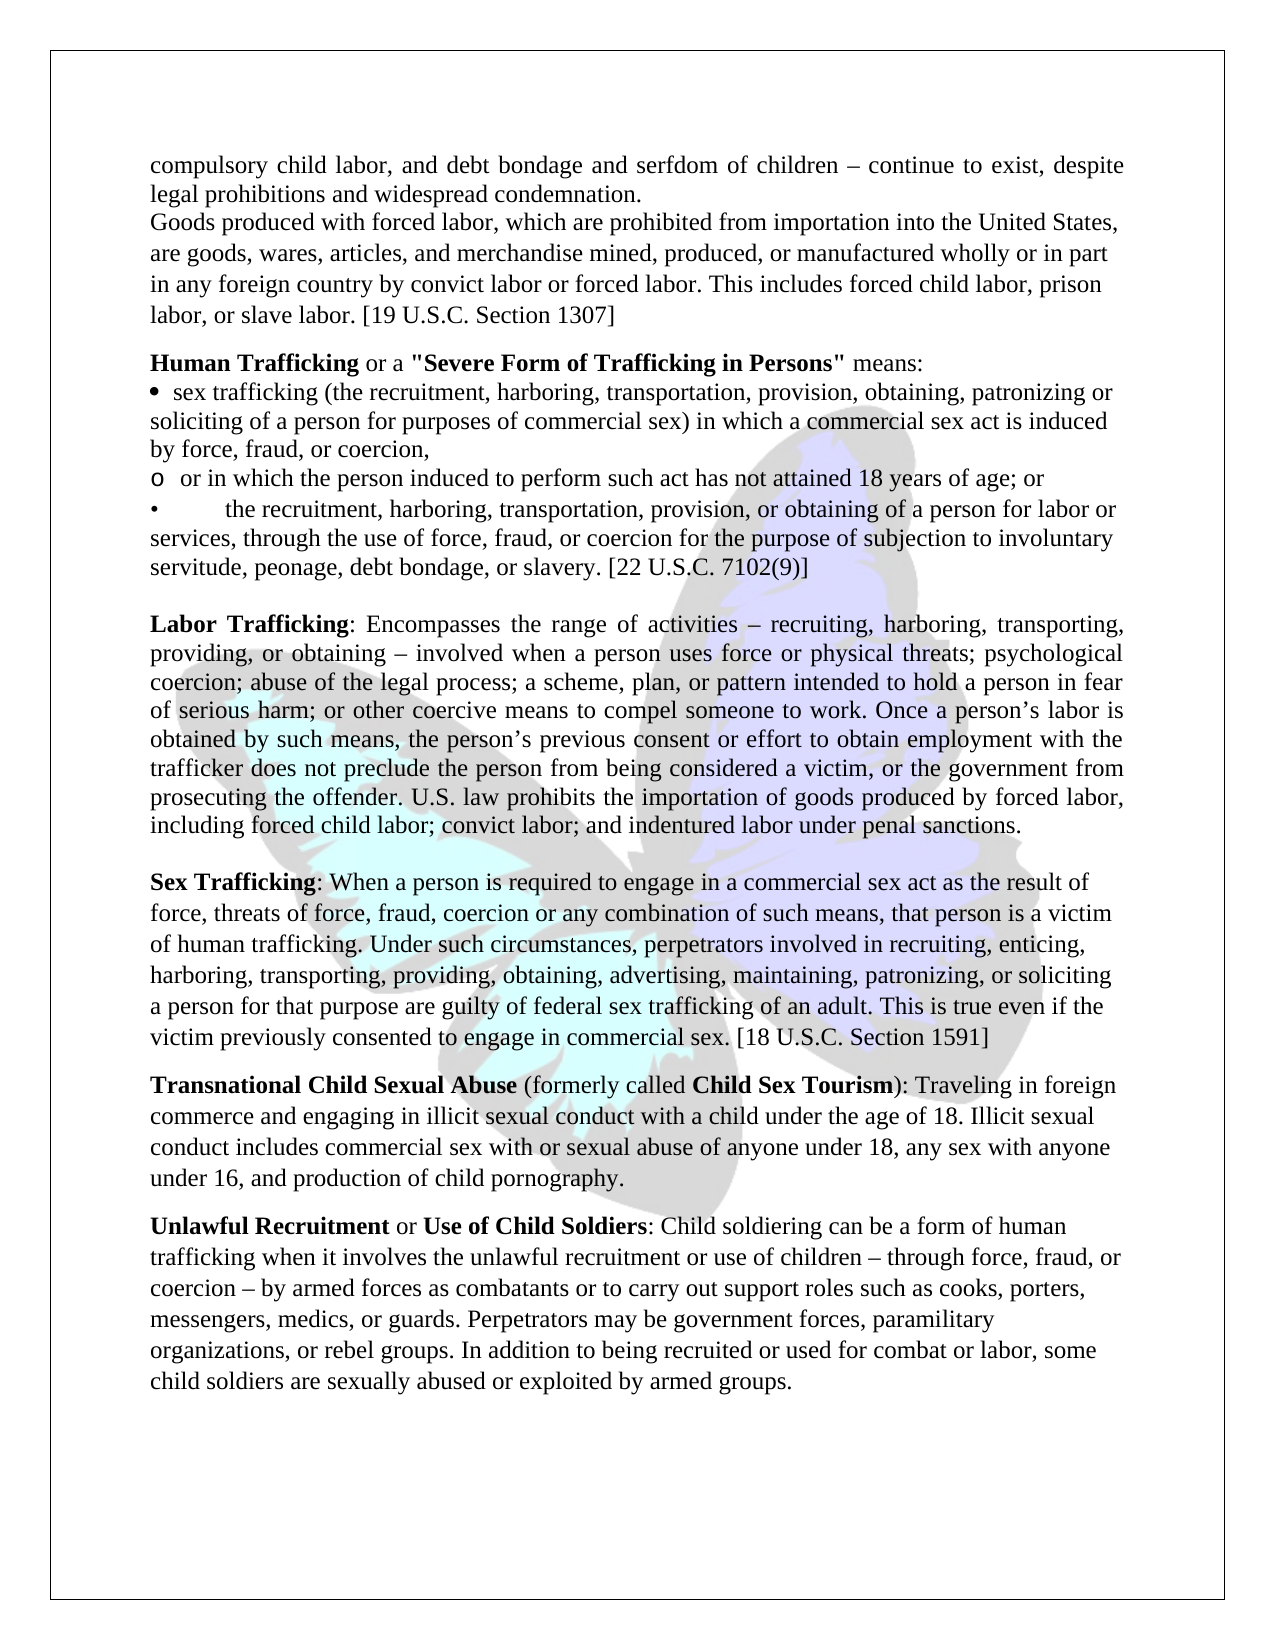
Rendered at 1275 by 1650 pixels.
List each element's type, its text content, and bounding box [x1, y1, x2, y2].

text Unlawful Recruitment or Use of Child Soldiers: Child soldiering can be a form of human trafficking when it involves the unlawful recruitment or use of children – through force, fraud, or coercion – by armed forces as combatants or to carry out support roles such as cooks, porters, messengers, medics, or guards. Perpetrators may be government forces, paramilitary organizations, or rebel groups. In addition to being recruited or used for combat or labor, some child soldiers are sexually abused or exploited by armed groups. [150, 1211, 1125, 1395]
list the recruitment, harboring, transportation, provision, or obtaining of a person for labor or services, through the use of force, fraud, or coercion for the purpose of subjection to involuntary servitude, peonage, debt bondage, or slavery. [22 U.S.C. 7102(9)] [150, 494, 1125, 580]
text  sex trafficking (the recruitment, harboring, transportation, provision, obtaining, patronizing or soliciting of a person for purposes of commercial sex) in which a commercial sex act is induced by force, fraud, or coercion, [150, 377, 1125, 463]
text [150, 150, 1125, 207]
text o or in which the person induced to perform such act has not attained 18 years of age; or [150, 463, 1125, 494]
text Goods produced with forced labor, which are prohibited from importation into the United States, are goods, wares, articles, and merchandise mined, produced, or manufactured wholly or in part in any foreign country by convict labor or forced labor. This includes forced child labor, prison labor, or slave labor. [19 U.S.C. Section 1307] [150, 207, 1125, 329]
text Transnational Child Sexual Abuse (formerly called Child Sex Tourism): Traveling in foreign commerce and engaging in illicit sexual conduct with a child under the age of 18. Illicit sexual conduct includes commercial sex with or sexual abuse of anyone under 18, any sex with anyone under 16, and production of child pornography. [150, 1070, 1125, 1192]
text Labor Trafficking: Encompasses the range of activities – recruiting, harboring, transporting, providing, or obtaining – involved when a person uses force or physical threats; psychological coercion; abuse of the legal process; a scheme, plan, or pattern intended to hold a person in fear of serious harm; or other coercive means to compel someone to work. Once a person’s labor is obtained by such means, the person’s previous consent or effort to obtain employment with the trafficker does not preclude the person from being considered a victim, or the government from prosecuting the offender. U.S. law prohibits the importation of goods produced by forced labor, including forced child labor; convict labor; and indentured labor under penal sanctions. [150, 609, 1125, 839]
text Sex Trafficking: When a person is required to engage in a commercial sex act as the result of force, threats of force, fraud, coercion or any combination of such means, that person is a victim of human trafficking. Under such circumstances, perpetrators involved in recruiting, enticing, harboring, transporting, providing, obtaining, advertising, maintaining, patronizing, or soliciting a person for that purpose are guilty of federal sex trafficking of an adult. This is true even if the victim previously consented to engage in commercial sex. [18 U.S.C. Section 1591] [150, 867, 1125, 1051]
text Human Trafficking or a "Severe Form of Trafficking in Persons" means: [150, 348, 1125, 377]
